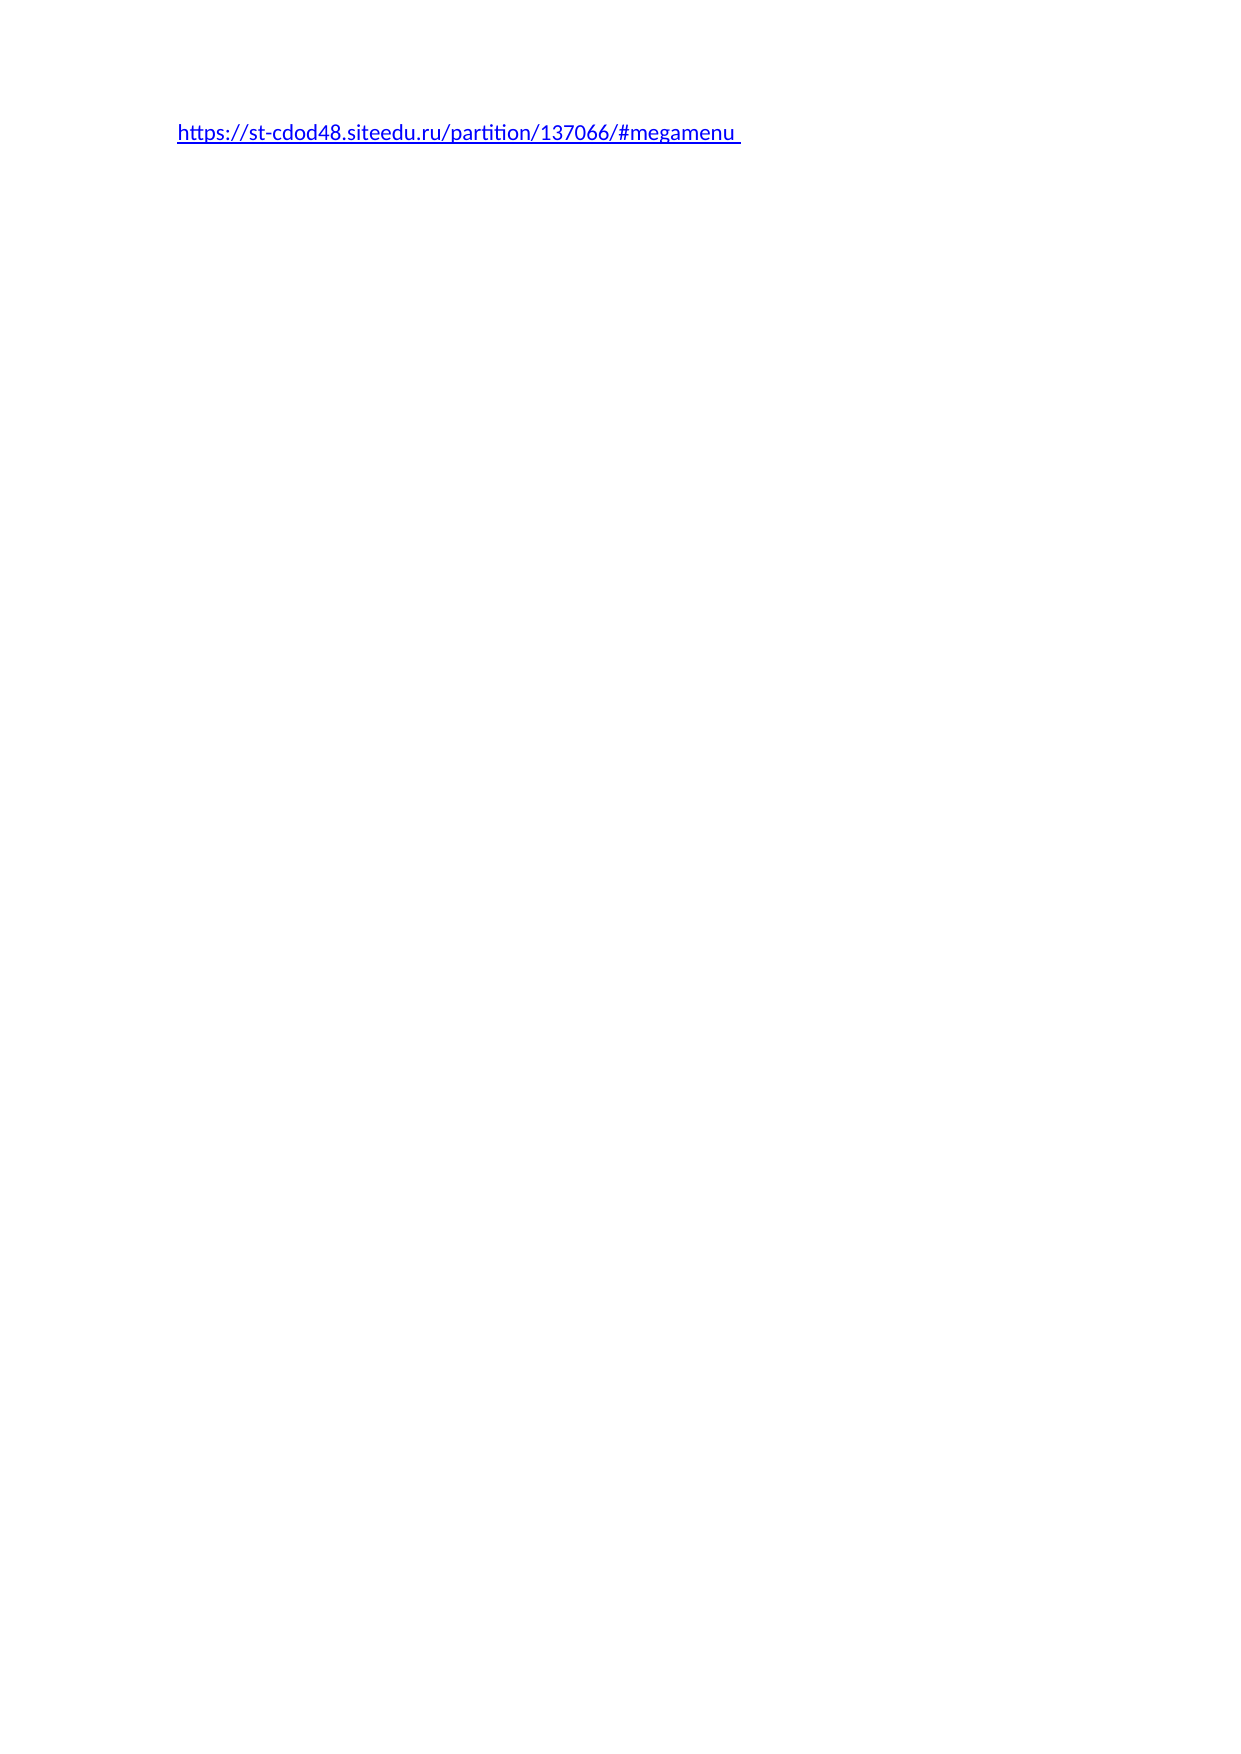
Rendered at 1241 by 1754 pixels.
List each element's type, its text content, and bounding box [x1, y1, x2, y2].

text https://st-cdod48.siteedu.ru/partition/137066/#megamenu [177, 118, 1152, 146]
